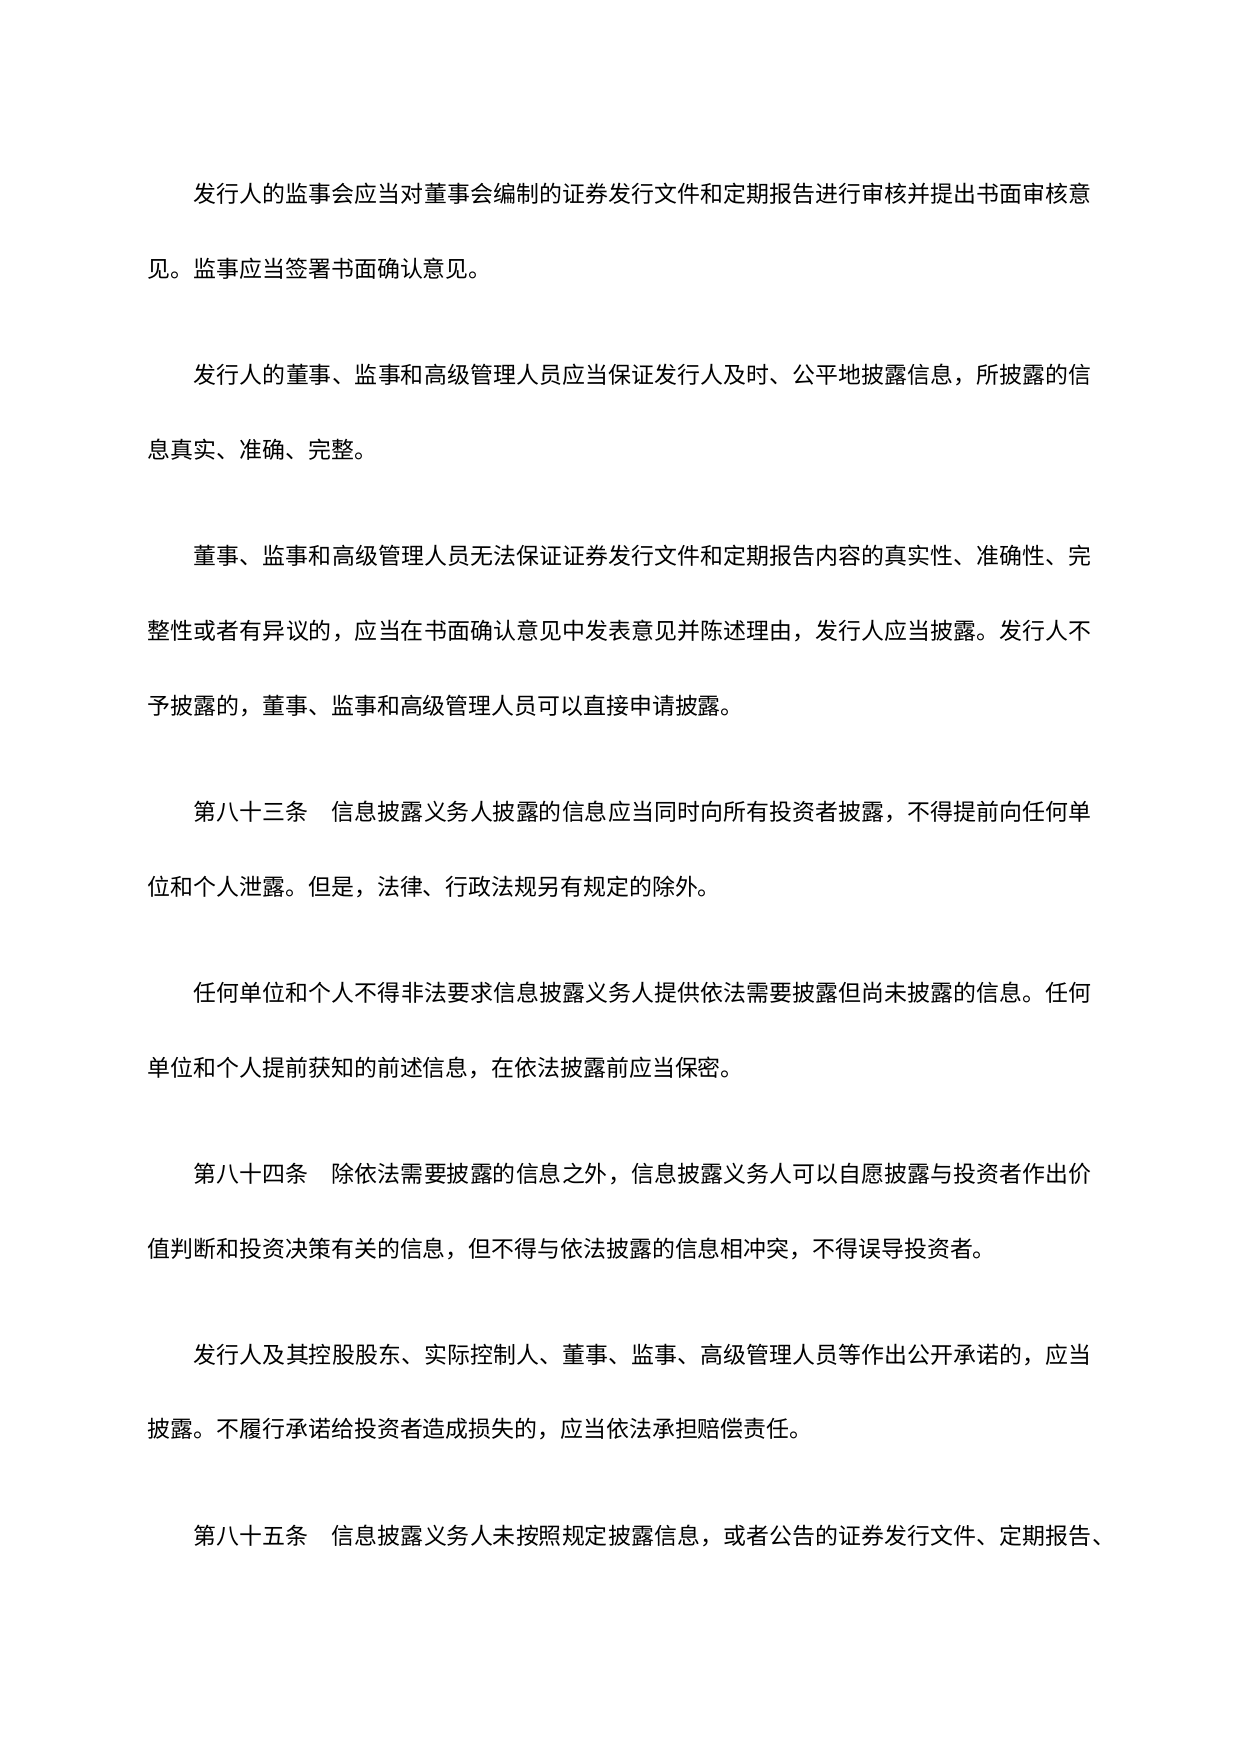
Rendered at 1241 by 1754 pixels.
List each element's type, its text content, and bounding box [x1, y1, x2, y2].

text 第八十四条 除依法需要披露的信息之外，信息披露义务人可以自愿披露与投资者作出价值判断和投资决策有关的信息，但不得与依法披露的信息相冲突，不得误导投资者。 [148, 1140, 1092, 1279]
text 第八十三条 信息披露义务人披露的信息应当同时向所有投资者披露，不得提前向任何单位和个人泄露。但是，法律、行政法规另有规定的除外。 [148, 778, 1092, 918]
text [148, 1502, 1092, 1567]
text 任何单位和个人不得非法要求信息披露义务人提供依法需要披露但尚未披露的信息。任何单位和个人提前获知的前述信息，在依法披露前应当保密。 [148, 959, 1092, 1099]
text 发行人的董事、监事和高级管理人员应当保证发行人及时、公平地披露信息，所披露的信息真实、准确、完整。 [148, 341, 1092, 481]
text 发行人的监事会应当对董事会编制的证券发行文件和定期报告进行审核并提出书面审核意见。监事应当签署书面确认意见。 [148, 161, 1092, 300]
text 董事、监事和高级管理人员无法保证证券发行文件和定期报告内容的真实性、准确性、完整性或者有异议的，应当在书面确认意见中发表意见并陈述理由，发行人应当披露。发行人不予披露的，董事、监事和高级管理人员可以直接申请披露。 [148, 522, 1092, 737]
text 发行人及其控股股东、实际控制人、董事、监事、高级管理人员等作出公开承诺的，应当披露。不履行承诺给投资者造成损失的，应当依法承担赔偿责任。 [148, 1321, 1092, 1461]
